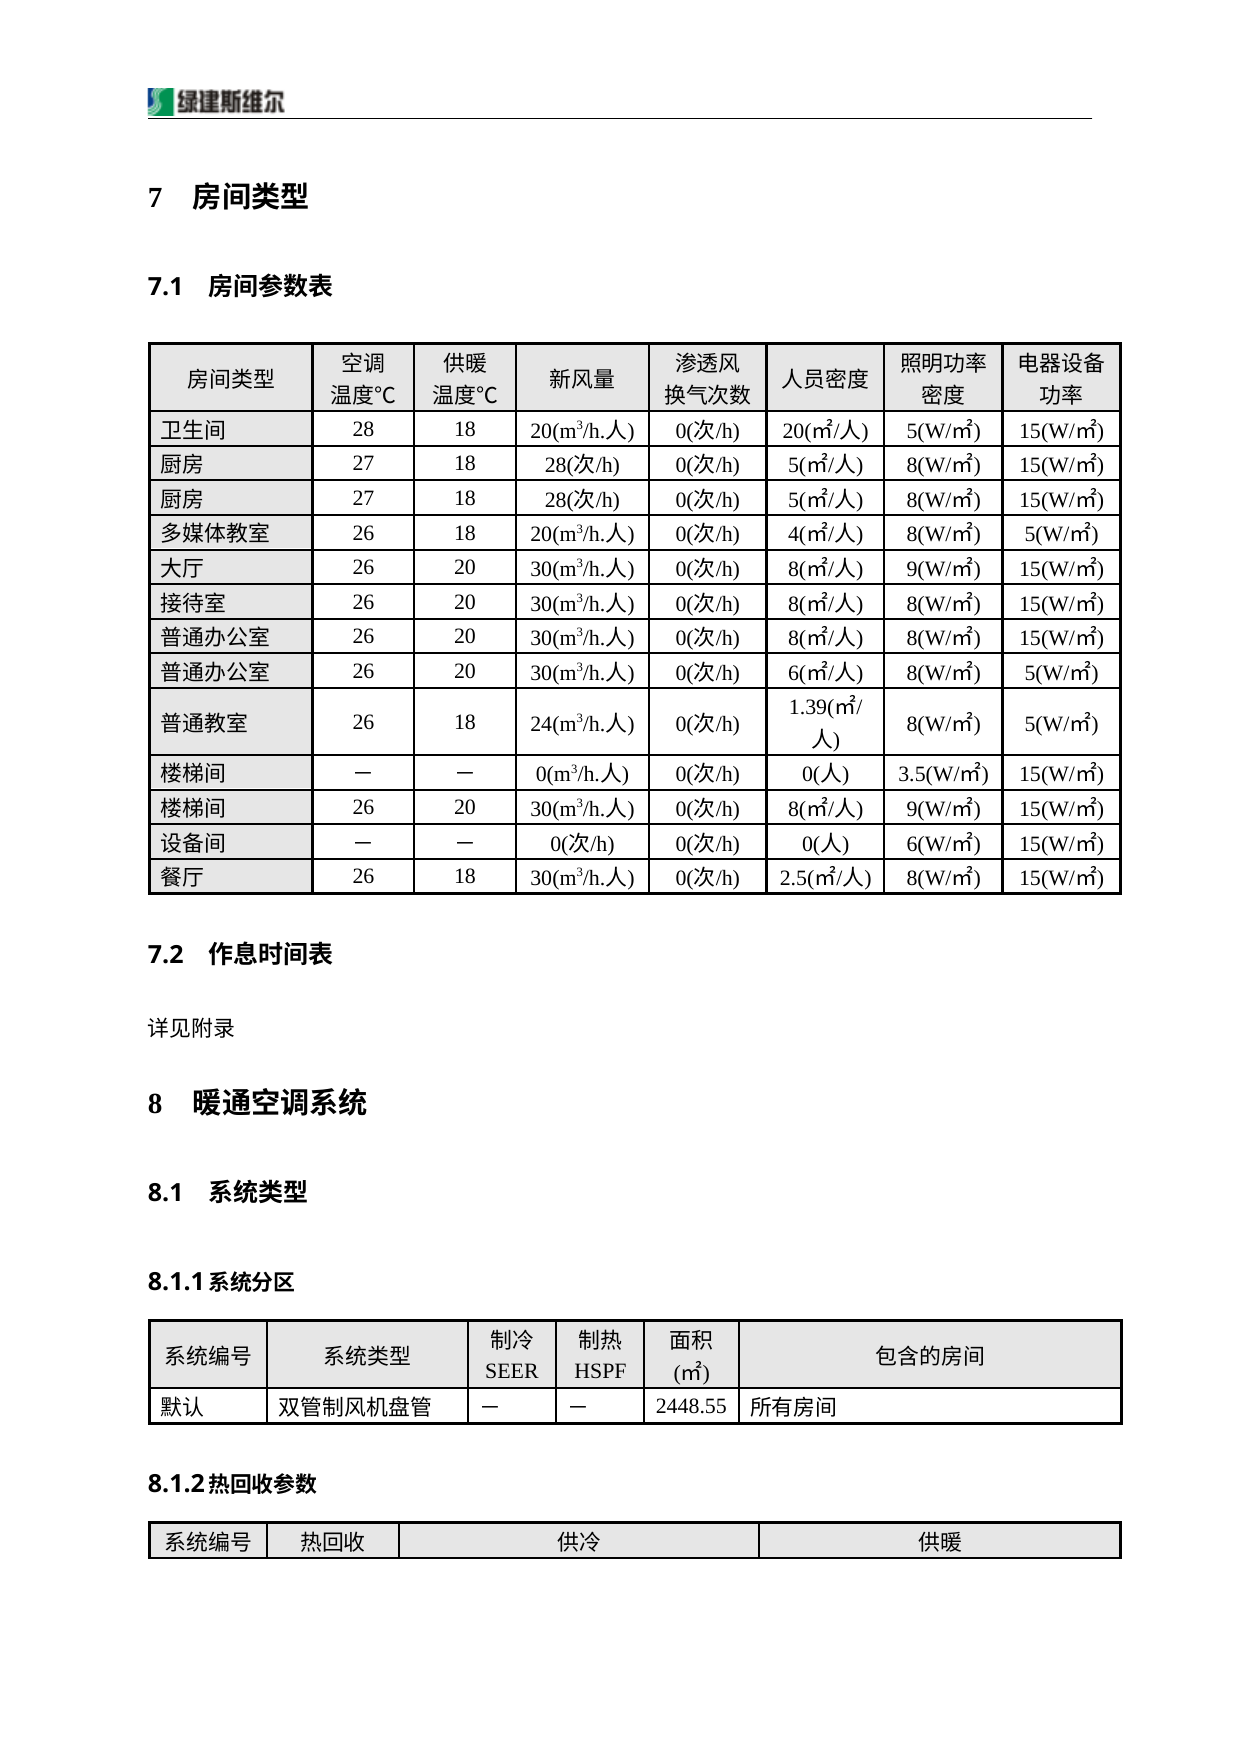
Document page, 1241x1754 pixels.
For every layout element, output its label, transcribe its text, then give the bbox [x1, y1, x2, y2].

table_cell 30(m3/h.人) [517, 654, 648, 687]
table_cell 普通教室 [151, 689, 311, 754]
table_cell 3.5(W/㎡) [885, 756, 1001, 788]
table_cell 5(㎡/人) [768, 447, 883, 479]
table_header 电器设备 功率 [1004, 345, 1119, 410]
table_cell 15(W/㎡) [1004, 447, 1119, 479]
table_cell 26 [314, 654, 413, 687]
table_cell 30(m3/h.人) [517, 791, 648, 823]
table_cell 30(m3/h.人) [517, 585, 648, 618]
table_cell － [415, 756, 515, 788]
table_cell 18 [415, 447, 515, 479]
table_cell 8(W/㎡) [885, 860, 1001, 892]
table_cell 30(m3/h.人) [517, 551, 648, 583]
table_cell 20(㎡/人) [768, 412, 883, 445]
table_header 供冷 [400, 1524, 758, 1557]
table_cell 8(㎡/人) [768, 551, 883, 583]
table_cell 26 [314, 551, 413, 583]
table_cell 15(W/㎡) [1004, 791, 1119, 823]
table_header 系统编号 [151, 1322, 266, 1387]
table_cell 所有房间 [740, 1389, 1120, 1422]
table_cell 8(㎡/人) [768, 620, 883, 652]
table_cell 27 [314, 481, 413, 514]
table_cell 1.39(㎡/人) [768, 689, 883, 754]
table_cell 8(W/㎡) [885, 620, 1001, 652]
table_cell 5(W/㎡) [1004, 516, 1119, 548]
table_cell 普通办公室 [151, 620, 311, 652]
table_cell 8(㎡/人) [768, 585, 883, 618]
picture [147, 88, 288, 116]
table_header 系统编号 [151, 1524, 266, 1557]
table_cell 15(W/㎡) [1004, 481, 1119, 514]
subtitle 热回收参数 [148, 1450, 1092, 1515]
table_cell 5(㎡/人) [768, 481, 883, 514]
table_cell 24(m3/h.人) [517, 689, 648, 754]
table_cell 15(W/㎡) [1004, 860, 1119, 892]
table_cell 0(次/h) [650, 447, 765, 479]
table_cell 28(次/h) [517, 447, 648, 479]
table_cell 9(W/㎡) [885, 551, 1001, 583]
table_cell 0(次/h) [650, 654, 765, 687]
table_cell － [469, 1389, 555, 1422]
table_cell 5(W/㎡) [885, 412, 1001, 445]
table_cell 餐厅 [151, 860, 311, 892]
table_cell 26 [314, 860, 413, 892]
table_cell 18 [415, 516, 515, 548]
table_cell 普通办公室 [151, 654, 311, 687]
table_cell 20(m3/h.人) [517, 516, 648, 548]
table_cell 0(人) [768, 825, 883, 858]
table_cell 双管制风机盘管 [268, 1389, 467, 1422]
table_header 系统类型 [268, 1322, 467, 1387]
table_cell 26 [314, 585, 413, 618]
table_cell 8(W/㎡) [885, 689, 1001, 754]
table_cell 设备间 [151, 825, 311, 858]
table_cell 0(次/h) [650, 585, 765, 618]
table_cell 15(W/㎡) [1004, 412, 1119, 445]
table_header 房间类型 [151, 345, 311, 410]
subtitle 暖通空调系统 [148, 1068, 1092, 1133]
table_header 供暖 温度℃ [415, 345, 515, 410]
table_cell 5(W/㎡) [1004, 654, 1119, 687]
subtitle 系统分区 [148, 1248, 1092, 1313]
table_cell 18 [415, 860, 515, 892]
table_cell 0(次/h) [650, 412, 765, 445]
table_cell 26 [314, 620, 413, 652]
table_header 包含的房间 [740, 1322, 1120, 1387]
table_header 制冷 SEER [469, 1322, 555, 1387]
table_cell 8(㎡/人) [768, 791, 883, 823]
table_cell 18 [415, 481, 515, 514]
table_cell 8(W/㎡) [885, 481, 1001, 514]
table_header 空调 温度℃ [314, 345, 413, 410]
table_cell 0(m3/h.人) [517, 756, 648, 788]
table_cell 20 [415, 551, 515, 583]
table_cell 楼梯间 [151, 756, 311, 788]
table_cell 15(W/㎡) [1004, 756, 1119, 788]
table_cell 20 [415, 620, 515, 652]
table_cell 0(次/h) [650, 516, 765, 548]
subtitle 房间参数表 [148, 252, 1092, 317]
table_cell 15(W/㎡) [1004, 551, 1119, 583]
table_cell 20 [415, 654, 515, 687]
table_cell － [314, 825, 413, 858]
table_cell 0(次/h) [650, 689, 765, 754]
table_cell 26 [314, 689, 413, 754]
table_cell 卫生间 [151, 412, 311, 445]
table_cell 接待室 [151, 585, 311, 618]
table_cell 30(m3/h.人) [517, 860, 648, 892]
table_cell 0(次/h) [650, 551, 765, 583]
table_cell － [314, 756, 413, 788]
table_cell 0(次/h) [650, 481, 765, 514]
table_header 照明功率 密度 [885, 345, 1001, 410]
table_cell 8(W/㎡) [885, 447, 1001, 479]
table_cell 26 [314, 791, 413, 823]
table_cell 28(次/h) [517, 481, 648, 514]
table_cell 0(次/h) [650, 791, 765, 823]
table_cell 27 [314, 447, 413, 479]
table_cell 0(次/h) [517, 825, 648, 858]
table_cell 4(㎡/人) [768, 516, 883, 548]
table_cell 0(次/h) [650, 756, 765, 788]
subtitle 作息时间表 [148, 920, 1092, 985]
table_cell 厨房 [151, 447, 311, 479]
table_cell 18 [415, 412, 515, 445]
table_cell 30(m3/h.人) [517, 620, 648, 652]
table_cell 0(人) [768, 756, 883, 788]
table_cell 8(W/㎡) [885, 654, 1001, 687]
table_cell 18 [415, 689, 515, 754]
table_cell － [415, 825, 515, 858]
text 详见附录 [148, 1010, 1092, 1043]
table_cell 26 [314, 516, 413, 548]
table_cell 20 [415, 585, 515, 618]
table_header 热回收 [268, 1524, 398, 1557]
table_cell 8(W/㎡) [885, 516, 1001, 548]
table_cell 15(W/㎡) [1004, 825, 1119, 858]
table_cell 0(次/h) [650, 860, 765, 892]
table_cell 0(次/h) [650, 825, 765, 858]
table_cell 9(W/㎡) [885, 791, 1001, 823]
table_cell 0(次/h) [650, 620, 765, 652]
table_cell 15(W/㎡) [1004, 620, 1119, 652]
table_cell 28 [314, 412, 413, 445]
table_cell 多媒体教室 [151, 516, 311, 548]
table_header 渗透风 换气次数 [650, 345, 765, 410]
table_cell 默认 [151, 1389, 266, 1422]
table_cell 2448.55 [645, 1389, 738, 1422]
table_cell 5(W/㎡) [1004, 689, 1119, 754]
table_header 面积(㎡) [645, 1322, 738, 1387]
table_header 新风量 [517, 345, 648, 410]
table_cell 2.5(㎡/人) [768, 860, 883, 892]
subtitle 系统类型 [148, 1158, 1092, 1223]
table_cell 8(W/㎡) [885, 585, 1001, 618]
table_cell 20(m3/h.人) [517, 412, 648, 445]
table_cell 6(㎡/人) [768, 654, 883, 687]
table_cell 20 [415, 791, 515, 823]
table_header 供暖 [760, 1524, 1119, 1557]
table_cell 楼梯间 [151, 791, 311, 823]
table_header 人员密度 [768, 345, 883, 410]
table_header 制热 HSPF [557, 1322, 643, 1387]
table_cell 大厅 [151, 551, 311, 583]
table_cell 厨房 [151, 481, 311, 514]
subtitle 房间类型 [148, 162, 1092, 227]
table_cell 6(W/㎡) [885, 825, 1001, 858]
table_cell 15(W/㎡) [1004, 585, 1119, 618]
table_cell － [557, 1389, 643, 1422]
